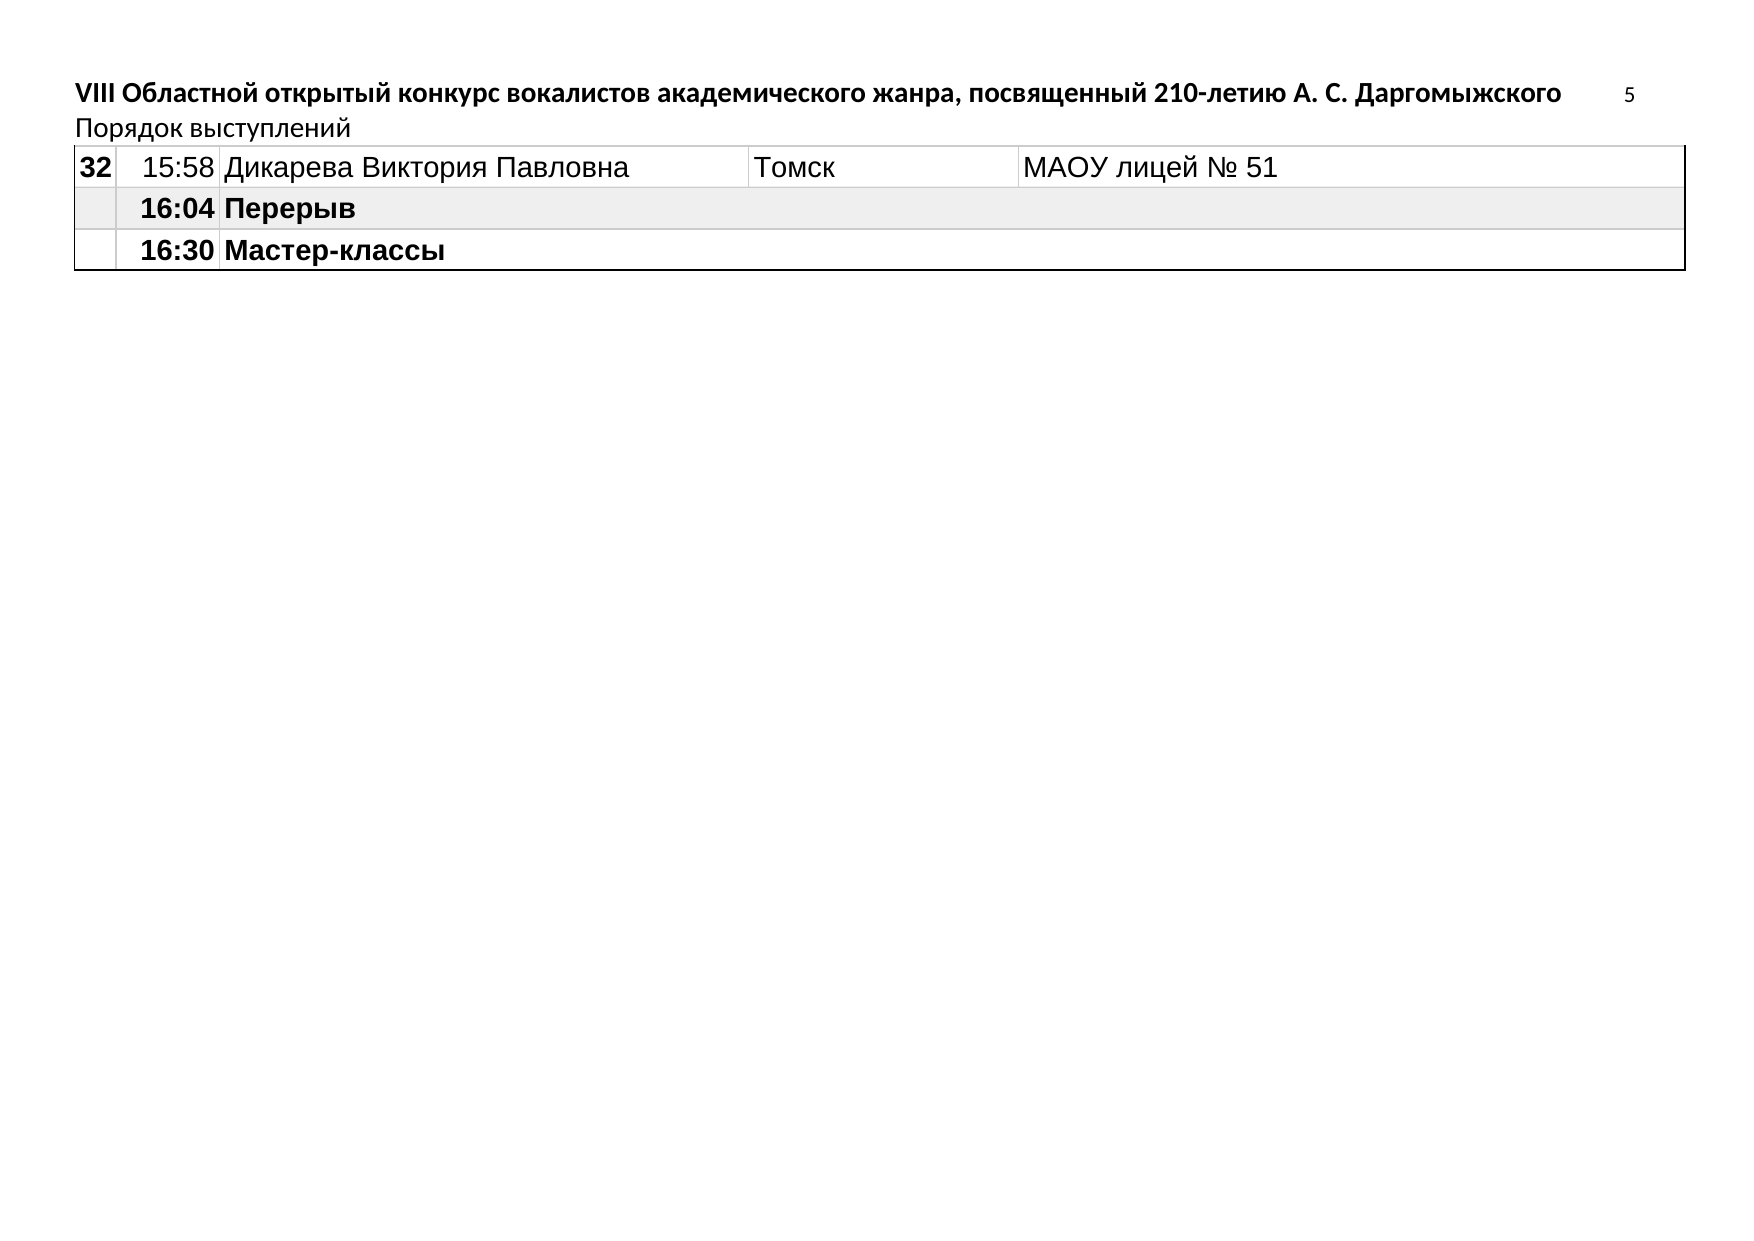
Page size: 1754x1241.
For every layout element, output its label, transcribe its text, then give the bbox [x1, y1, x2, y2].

table_cell 16:30 [117, 230, 219, 269]
table_cell 16:04 [117, 188, 219, 228]
table_cell МАОУ лицей № 51 [1019, 147, 1684, 186]
table_cell Перерыв [220, 188, 1684, 228]
table_cell 15:58 [117, 147, 219, 186]
table_cell [75, 230, 115, 269]
table_cell [75, 188, 115, 228]
table_cell Мастер-классы [220, 230, 1684, 269]
table_cell Томск [749, 147, 1018, 186]
table_cell 32 [75, 147, 115, 186]
table_cell Дикарева Виктория Павловна [220, 147, 748, 186]
